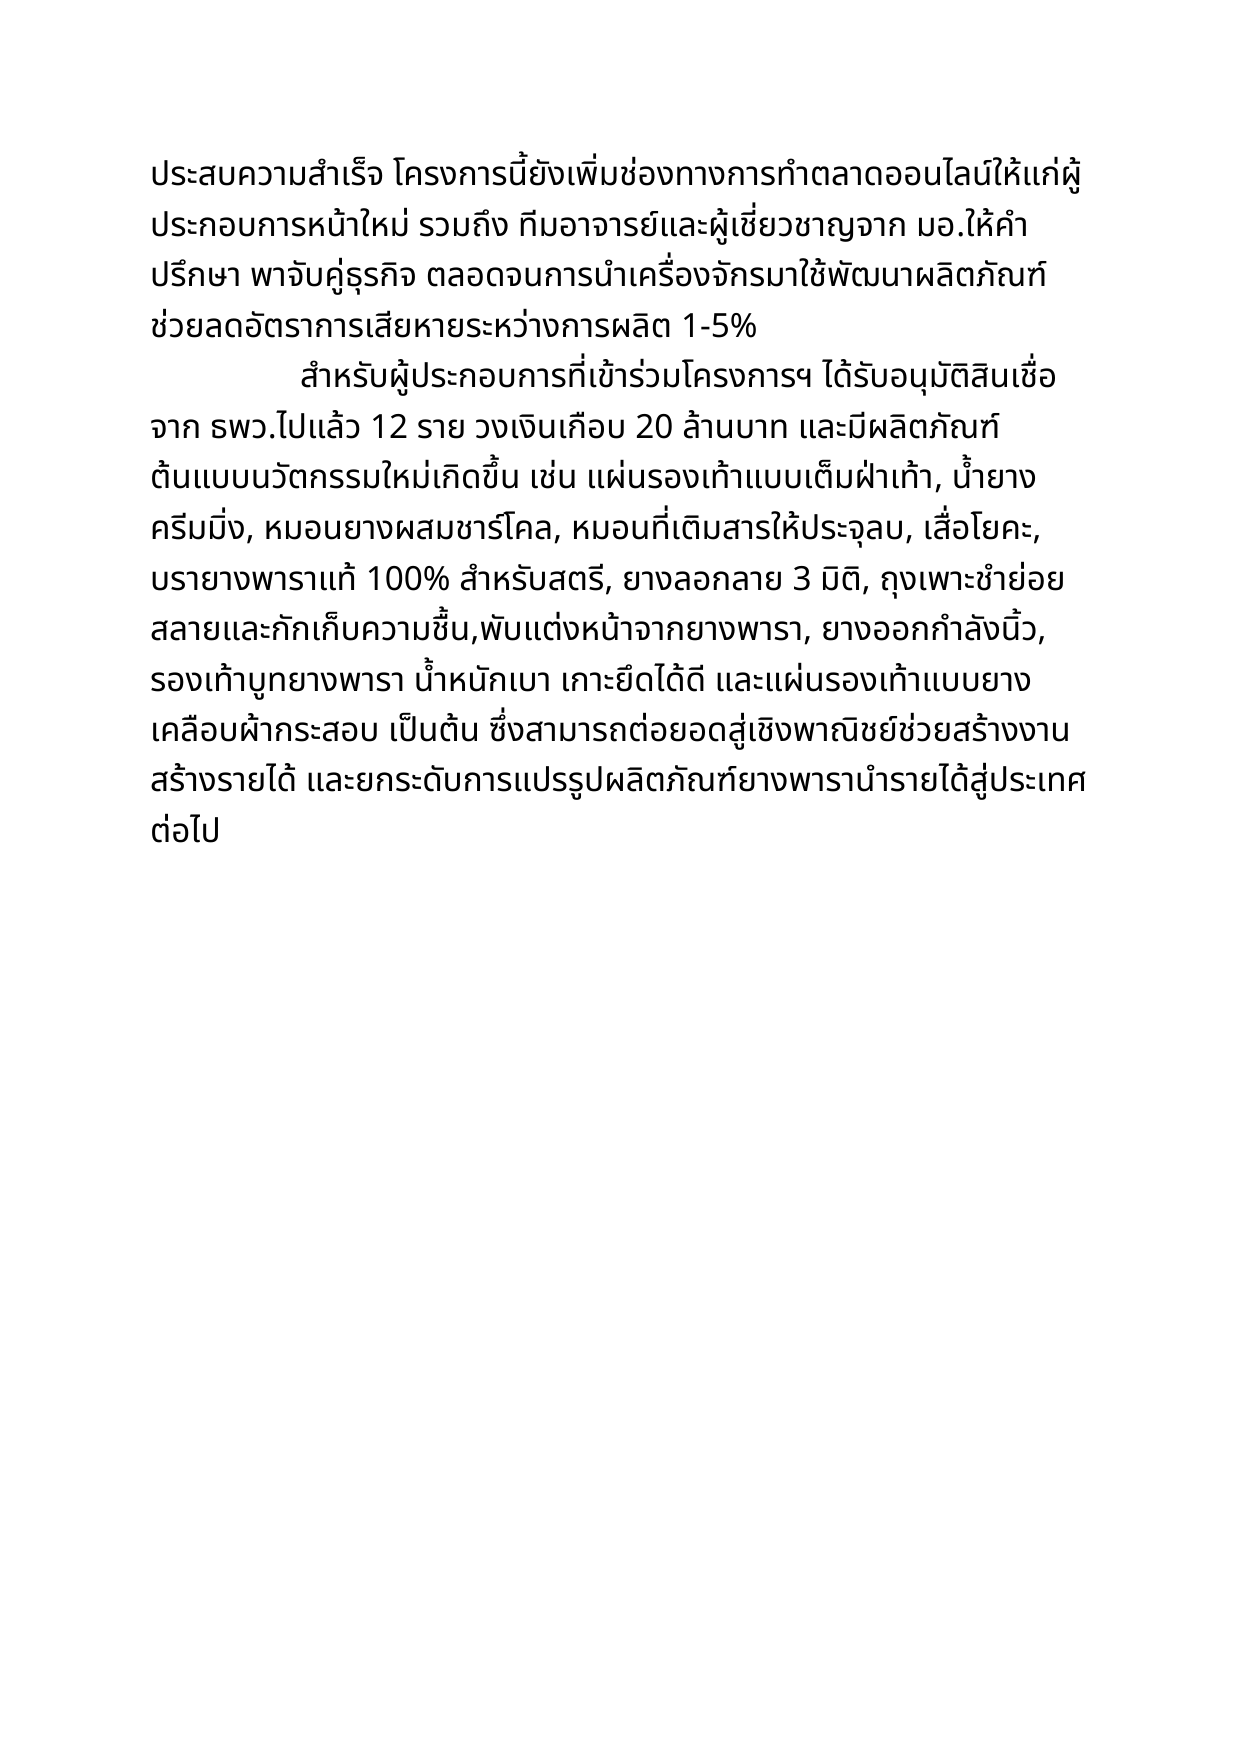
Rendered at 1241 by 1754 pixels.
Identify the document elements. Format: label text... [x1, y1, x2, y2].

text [150, 150, 1090, 352]
text สำหรับผู้ประกอบการที่เข้าร่วมโครงการฯ ได้รับอนุมัติสินเชื่อจาก ธพว.ไปแล้ว 12 ราย วงเงินเกือบ 20 ล้านบาท และมีผลิตภัณฑ์ต้นแบบนวัตกรรมใหม่เกิดขึ้น เช่น แผ่นรองเท้าแบบเต็มฝ่าเท้า, น้ำยางครีมมิ่ง, หมอนยางผสมชาร์โคล, หมอนที่เติมสารให้ประจุลบ, เสื่อโยคะ, บรายางพาราแท้ 100% สำหรับสตรี, ยางลอกลาย 3 มิติ, ถุงเพาะชำย่อยสลายและกักเก็บความชื้น,พับแต่งหน้าจากยางพารา, ยางออกกำลังนิ้ว, รองเท้าบูทยางพารา น้ำหนักเบา เกาะยึดได้ดี และแผ่นรองเท้าแบบยางเคลือบผ้ากระสอบ เป็นต้น ซึ่งสามารถต่อยอดสู่เชิงพาณิชย์ช่วยสร้างงาน สร้างรายได้ และยกระดับการแปรรูปผลิตภัณฑ์ยางพารานำรายได้สู่ประเทศต่อไป [150, 352, 1090, 857]
